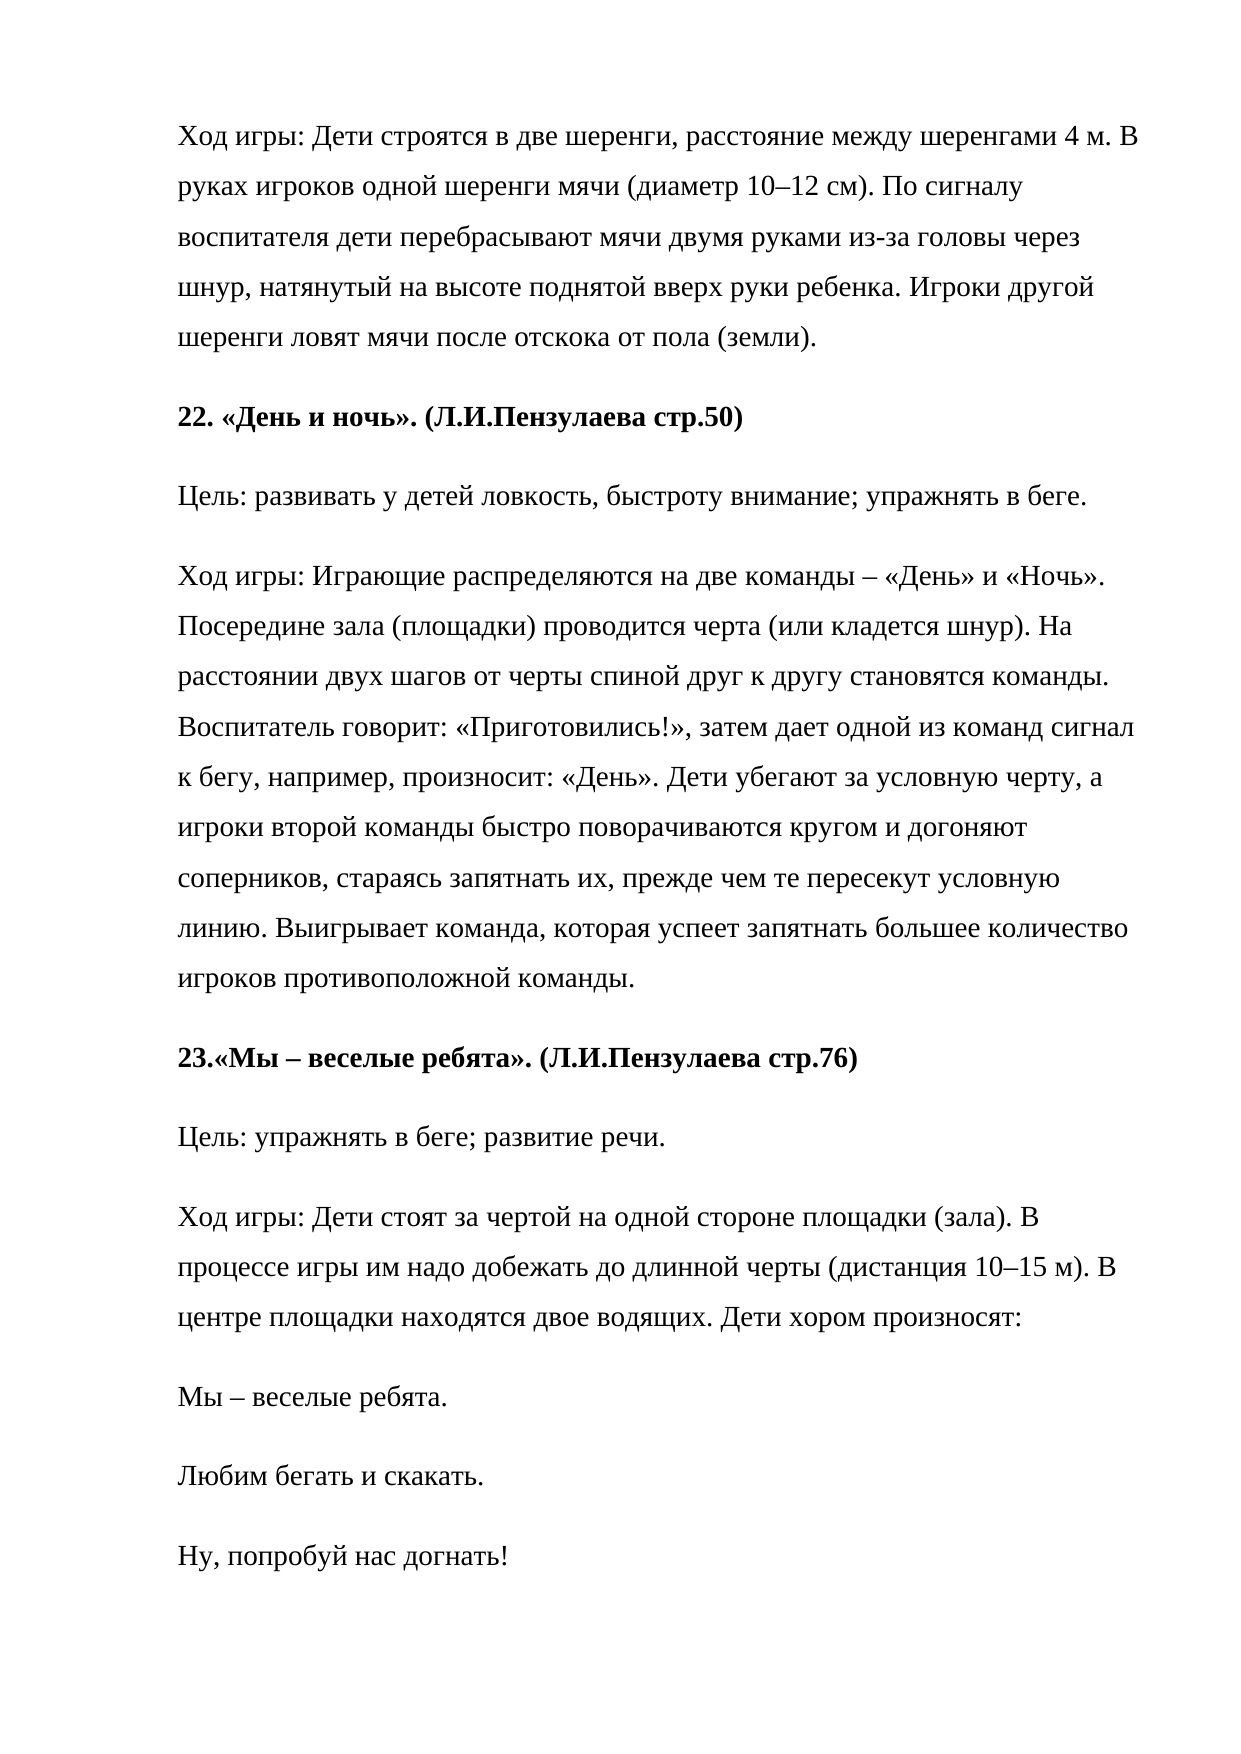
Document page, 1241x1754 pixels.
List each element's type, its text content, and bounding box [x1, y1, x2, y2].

text Ход игры: Играющие распределяются на две команды – «День» и «Ночь». Посередине зала (площадки) проводится черта (или кладется шнур). На расстоянии двух шагов от черты спиной друг к другу становятся команды. Воспитатель говорит: «Приготовились!», затем дает одной из команд сигнал к бегу, например, произносит: «День». Дети убегают за условную черту, а игроки второй команды быстро поворачиваются кругом и догоняют соперников, стараясь запятнать их, прежде чем те пересекут условную линию. Выигрывает команда, которая успеет запятнать большее количество игроков противоположной команды. [177, 558, 1152, 994]
text Любим бегать и скакать. [177, 1458, 1152, 1492]
text Цель: упражнять в беге; развитие речи. [177, 1119, 1152, 1153]
text 23.«Мы – веселые ребята». (Л.И.Пензулаева стр.76) [177, 1040, 1152, 1073]
text Ход игры: Дети стоят за чертой на одной стороне площадки (зала). В процессе игры им надо добежать до длинной черты (дистанция 10–15 м). В центре площадки находятся двое водящих. Дети хором произносят: [177, 1199, 1152, 1333]
text 22. «День и ночь». (Л.И.Пензулаева стр.50) [177, 399, 1152, 432]
text Мы – веселые ребята. [177, 1379, 1152, 1412]
text Ход игры: Дети строятся в две шеренги, расстояние между шеренгами 4 м. В руках игроков одной шеренги мячи (диаметр 10–12 см). По сигналу воспитателя дети перебрасывают мячи двумя руками из-за головы через шнур, натянутый на высоте поднятой вверх руки ребенка. Игроки другой шеренги ловят мячи после отскока от пола (земли). [177, 118, 1152, 353]
text Цель: развивать у детей ловкость, быстроту внимание; упражнять в беге. [177, 478, 1152, 512]
text Ну, попробуй нас догнать! [177, 1538, 1152, 1571]
